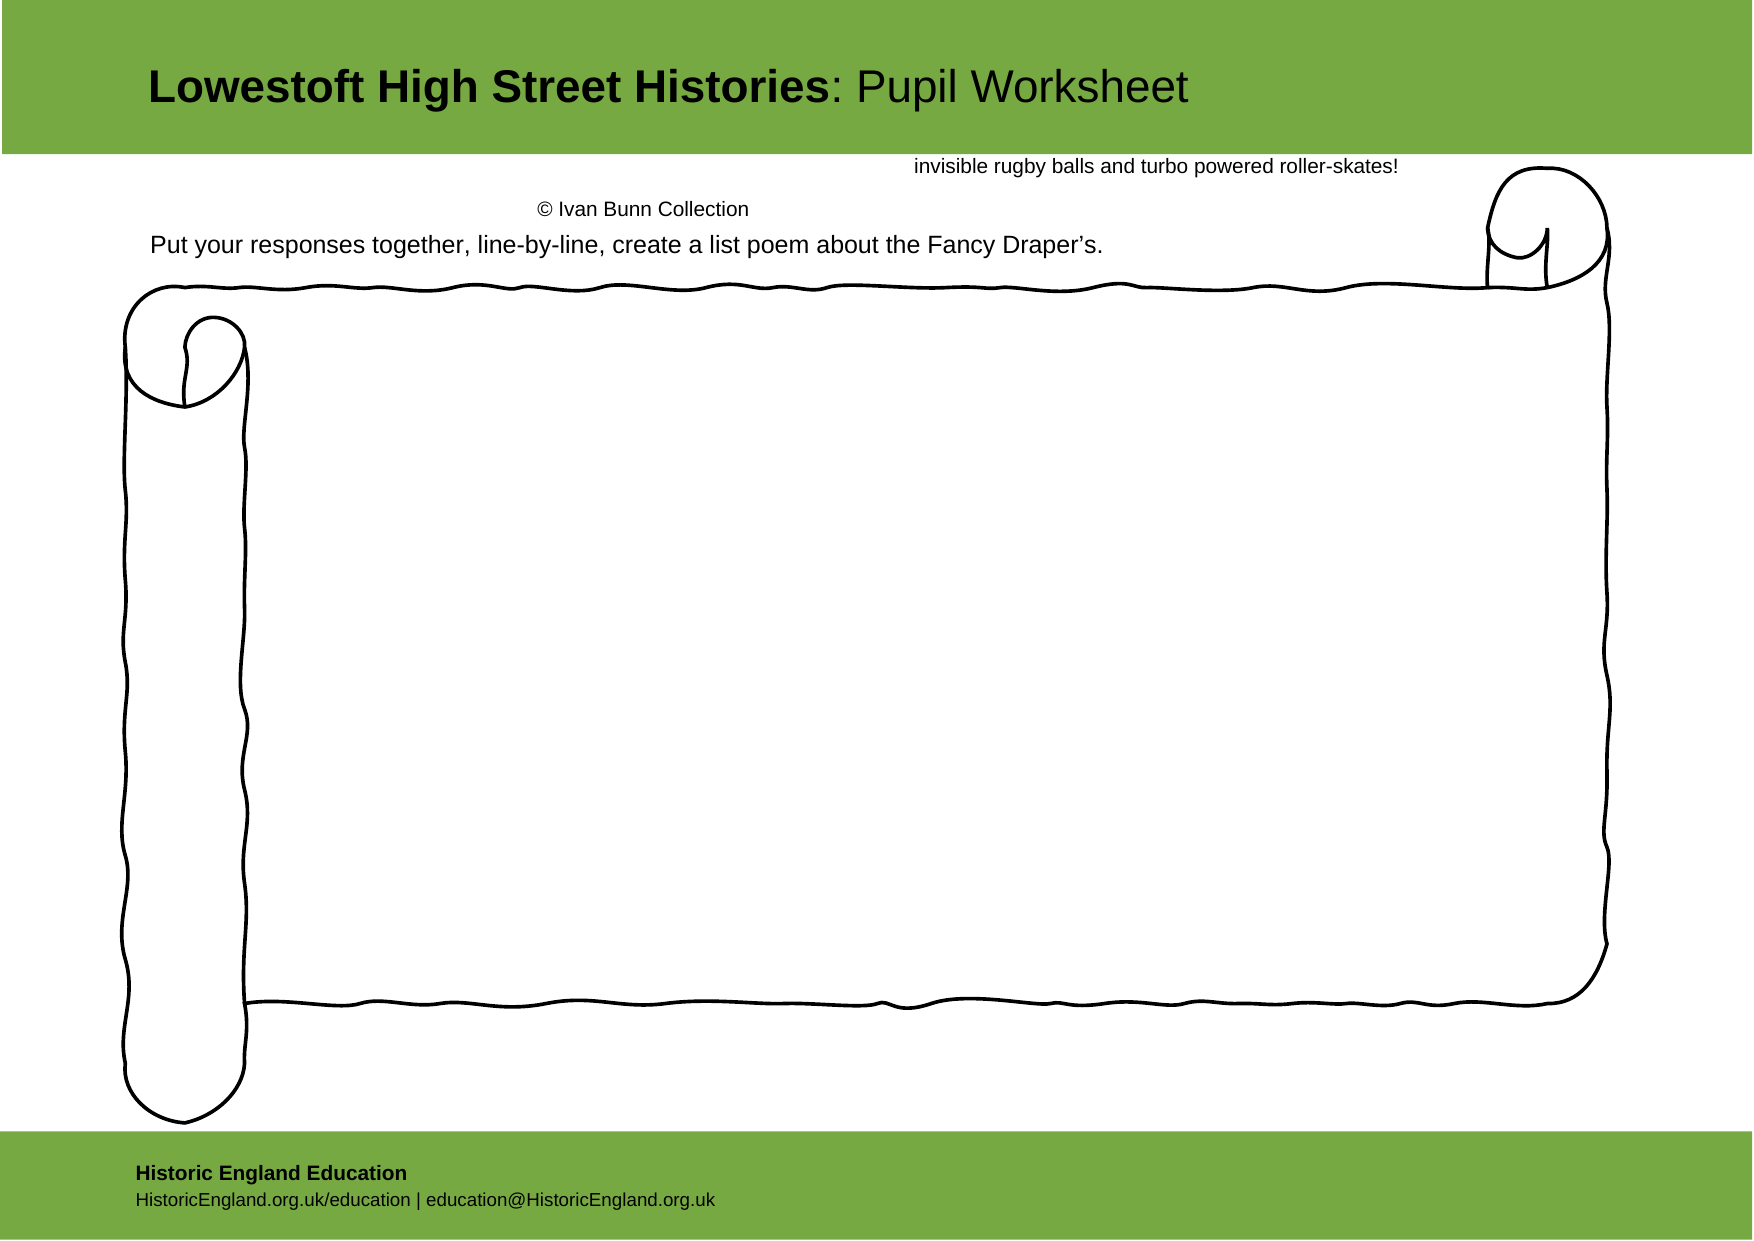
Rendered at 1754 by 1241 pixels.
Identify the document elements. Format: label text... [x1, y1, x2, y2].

text Put your responses together, line-by-line, create a list poem about the Fancy Draper’s. [150, 230, 1487, 259]
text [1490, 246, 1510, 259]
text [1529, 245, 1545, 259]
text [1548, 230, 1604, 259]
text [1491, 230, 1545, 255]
text invisible rugby balls and turbo powered roller-skates! [914, 155, 1604, 178]
